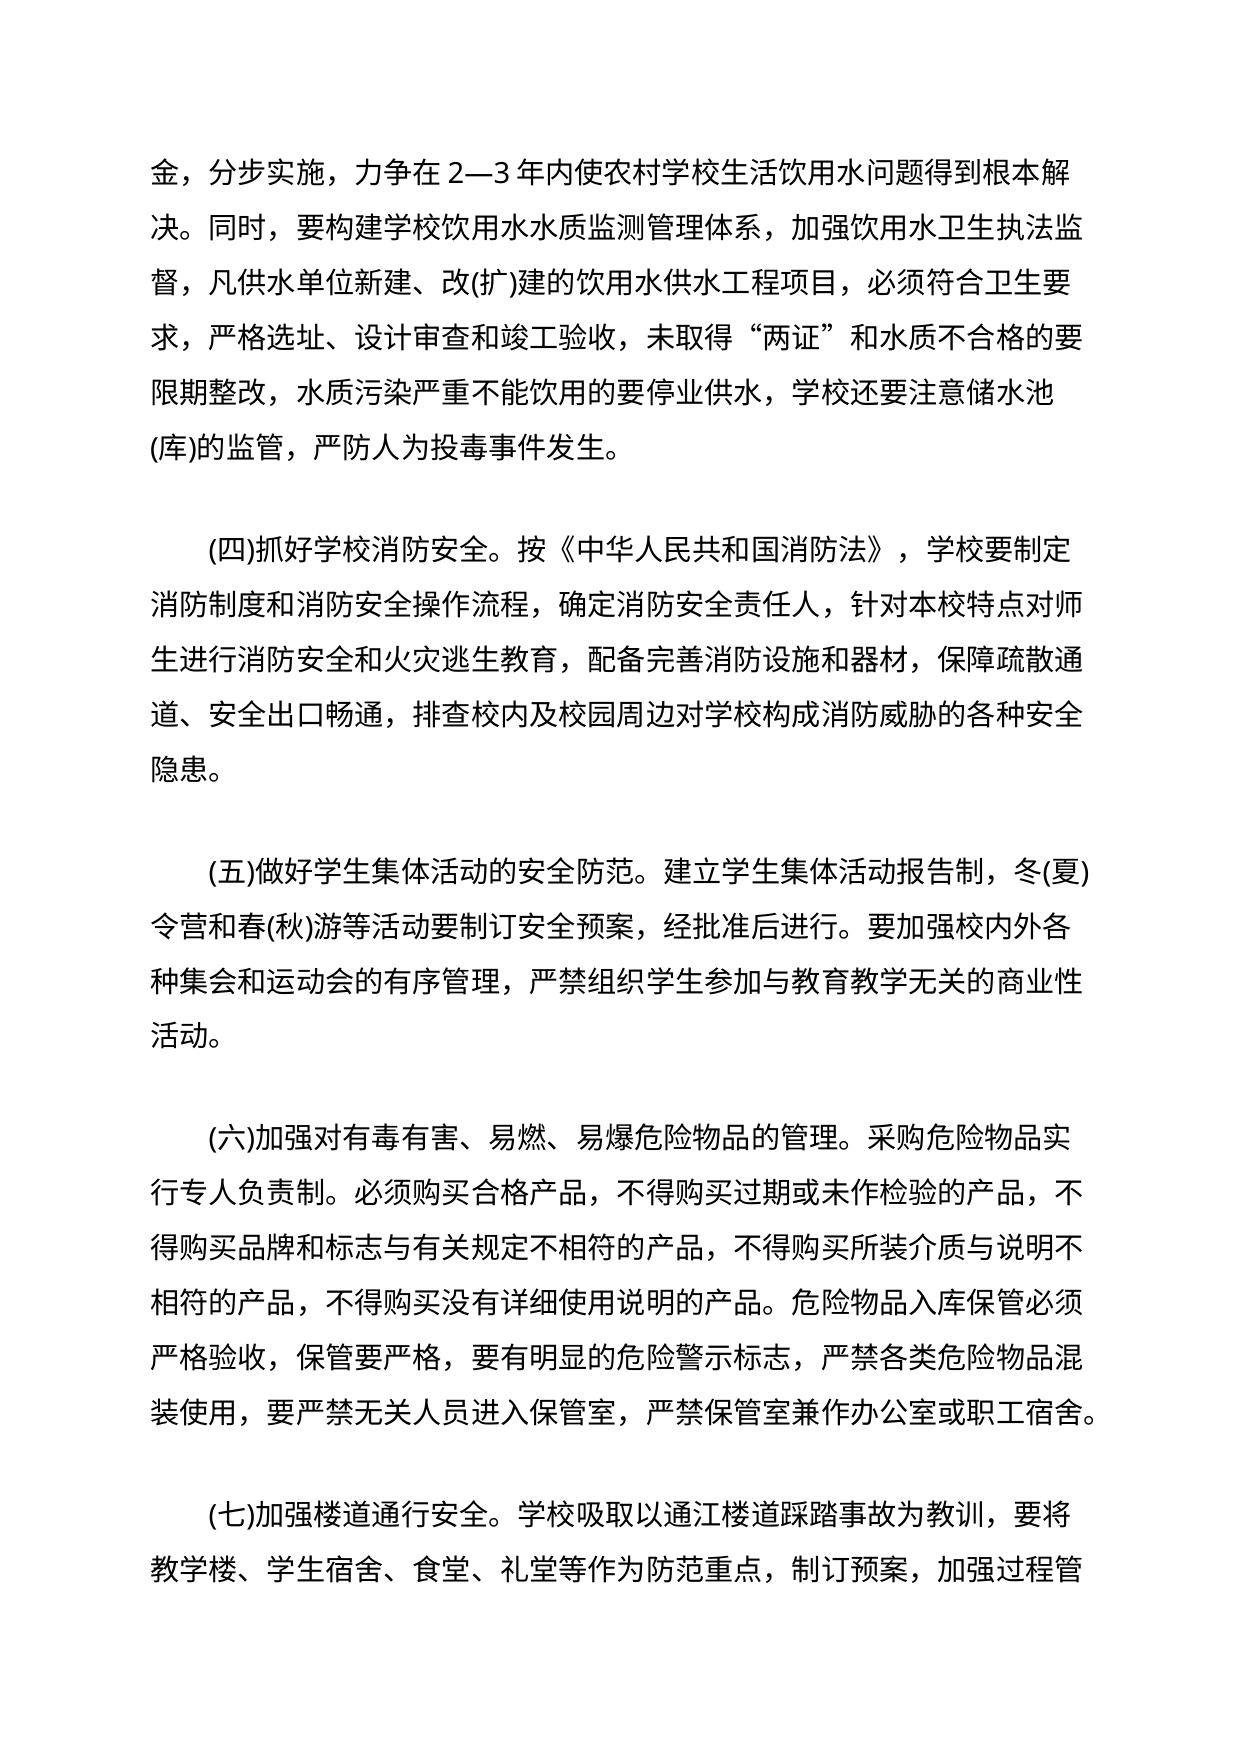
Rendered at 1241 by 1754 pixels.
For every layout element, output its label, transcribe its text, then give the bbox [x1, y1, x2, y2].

text (六)加强对有毒有害、易燃、易爆危险物品的管理。采购危险物品实行专人负责制。必须购买合格产品，不得购买过期或未作检验的产品，不得购买品牌和标志与有关规定不相符的产品，不得购买所装介质与说明不相符的产品，不得购买没有详细使用说明的产品。危险物品入库保管必须严格验收，保管要严格，要有明显的危险警示标志，严禁各类危险物品混装使用，要严禁无关人员进入保管室，严禁保管室兼作办公室或职工宿舍。 [150, 1115, 1090, 1432]
text (四)抓好学校消防安全。按《中华人民共和国消防法》，学校要制定消防制度和消防安全操作流程，确定消防安全责任人，针对本校特点对师生进行消防安全和火灾逃生教育，配备完善消防设施和器材，保障疏散通道、安全出口畅通，排查校内及校园周边对学校构成消防威胁的各种安全隐患。 [150, 527, 1090, 789]
text (五)做好学生集体活动的安全防范。建立学生集体活动报告制，冬(夏)令营和春(秋)游等活动要制订安全预案，经批准后进行。要加强校内外各种集会和运动会的有序管理，严禁组织学生参加与教育教学无关的商业性活动。 [150, 848, 1090, 1055]
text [150, 150, 1090, 467]
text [150, 1491, 1090, 1588]
